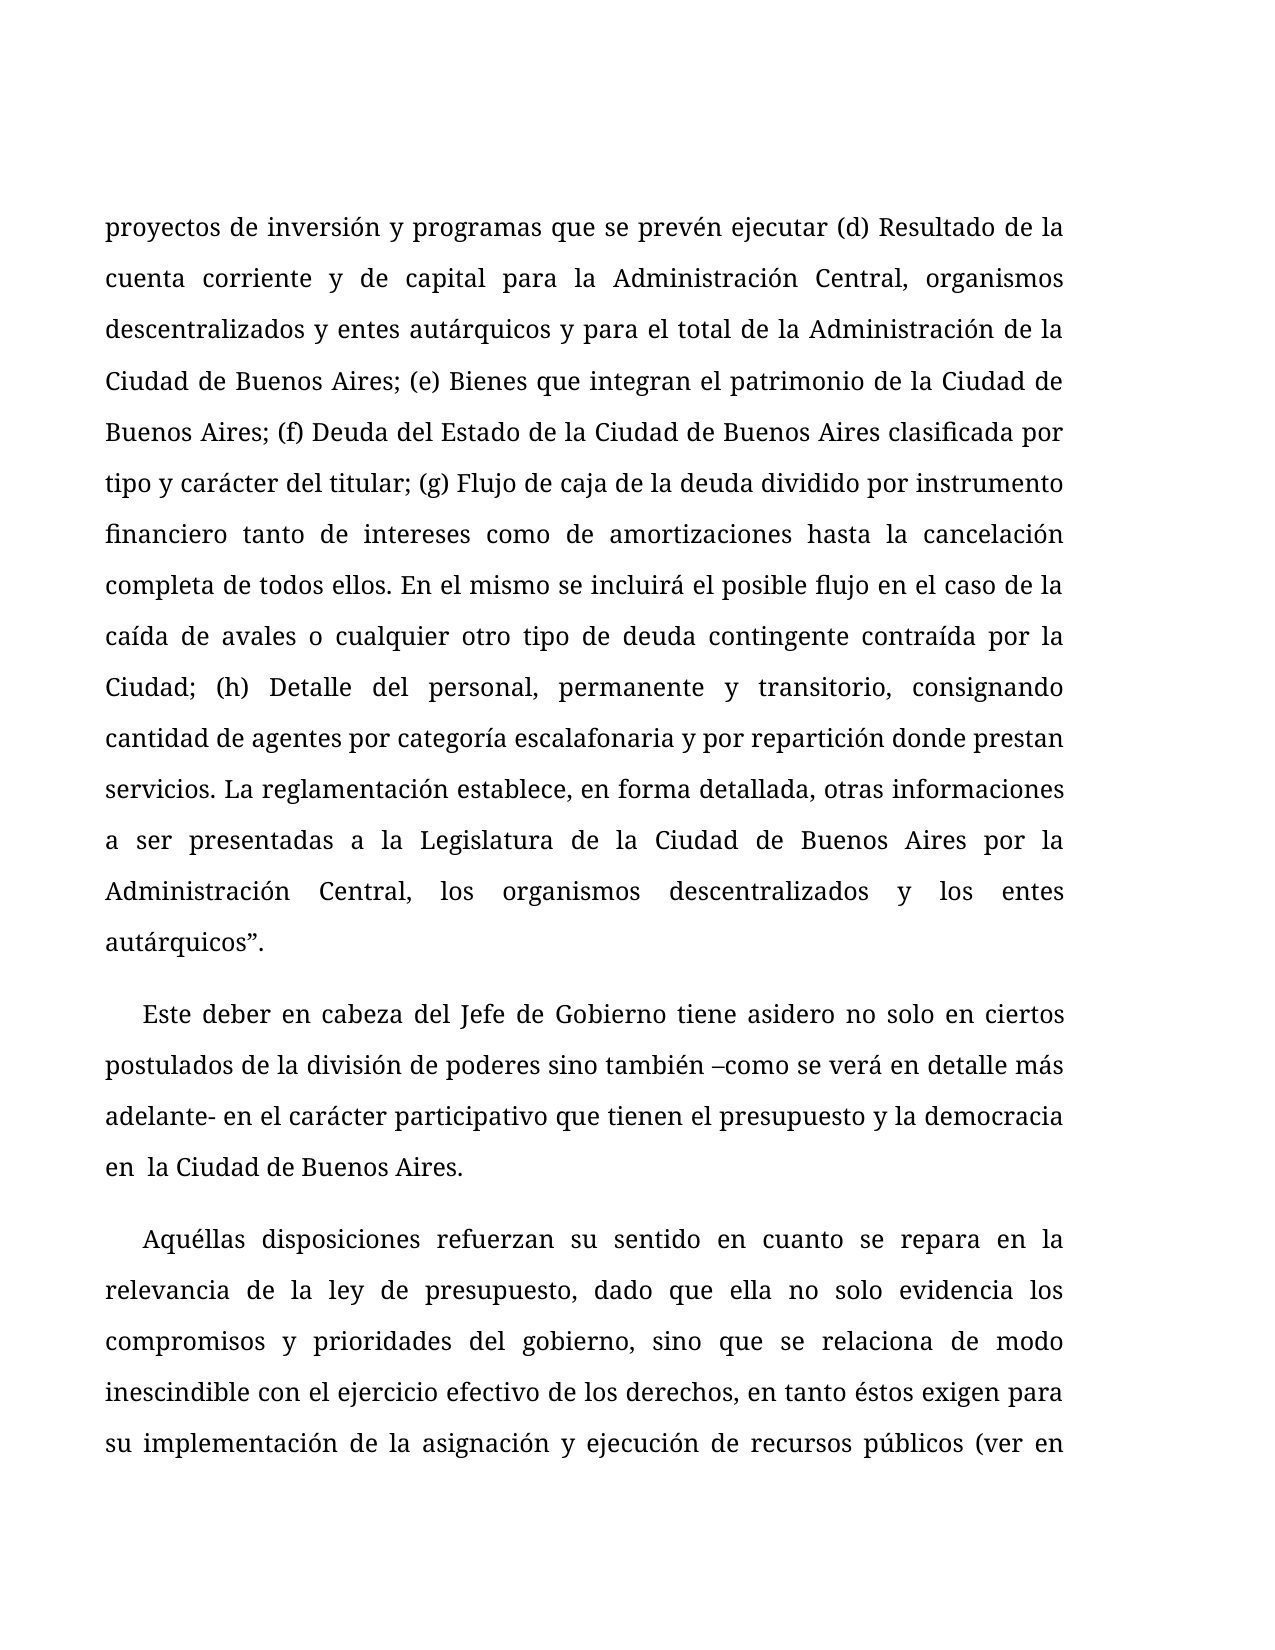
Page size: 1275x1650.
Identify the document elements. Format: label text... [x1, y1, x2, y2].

text Este deber en cabeza del Jefe de Gobierno tiene asidero no solo en ciertos postulados de la división de poderes sino también –como se verá en detalle más adelante- en el carácter participativo que tienen el presupuesto y la democracia en la Ciudad de Buenos Aires. [105, 996, 1065, 1184]
